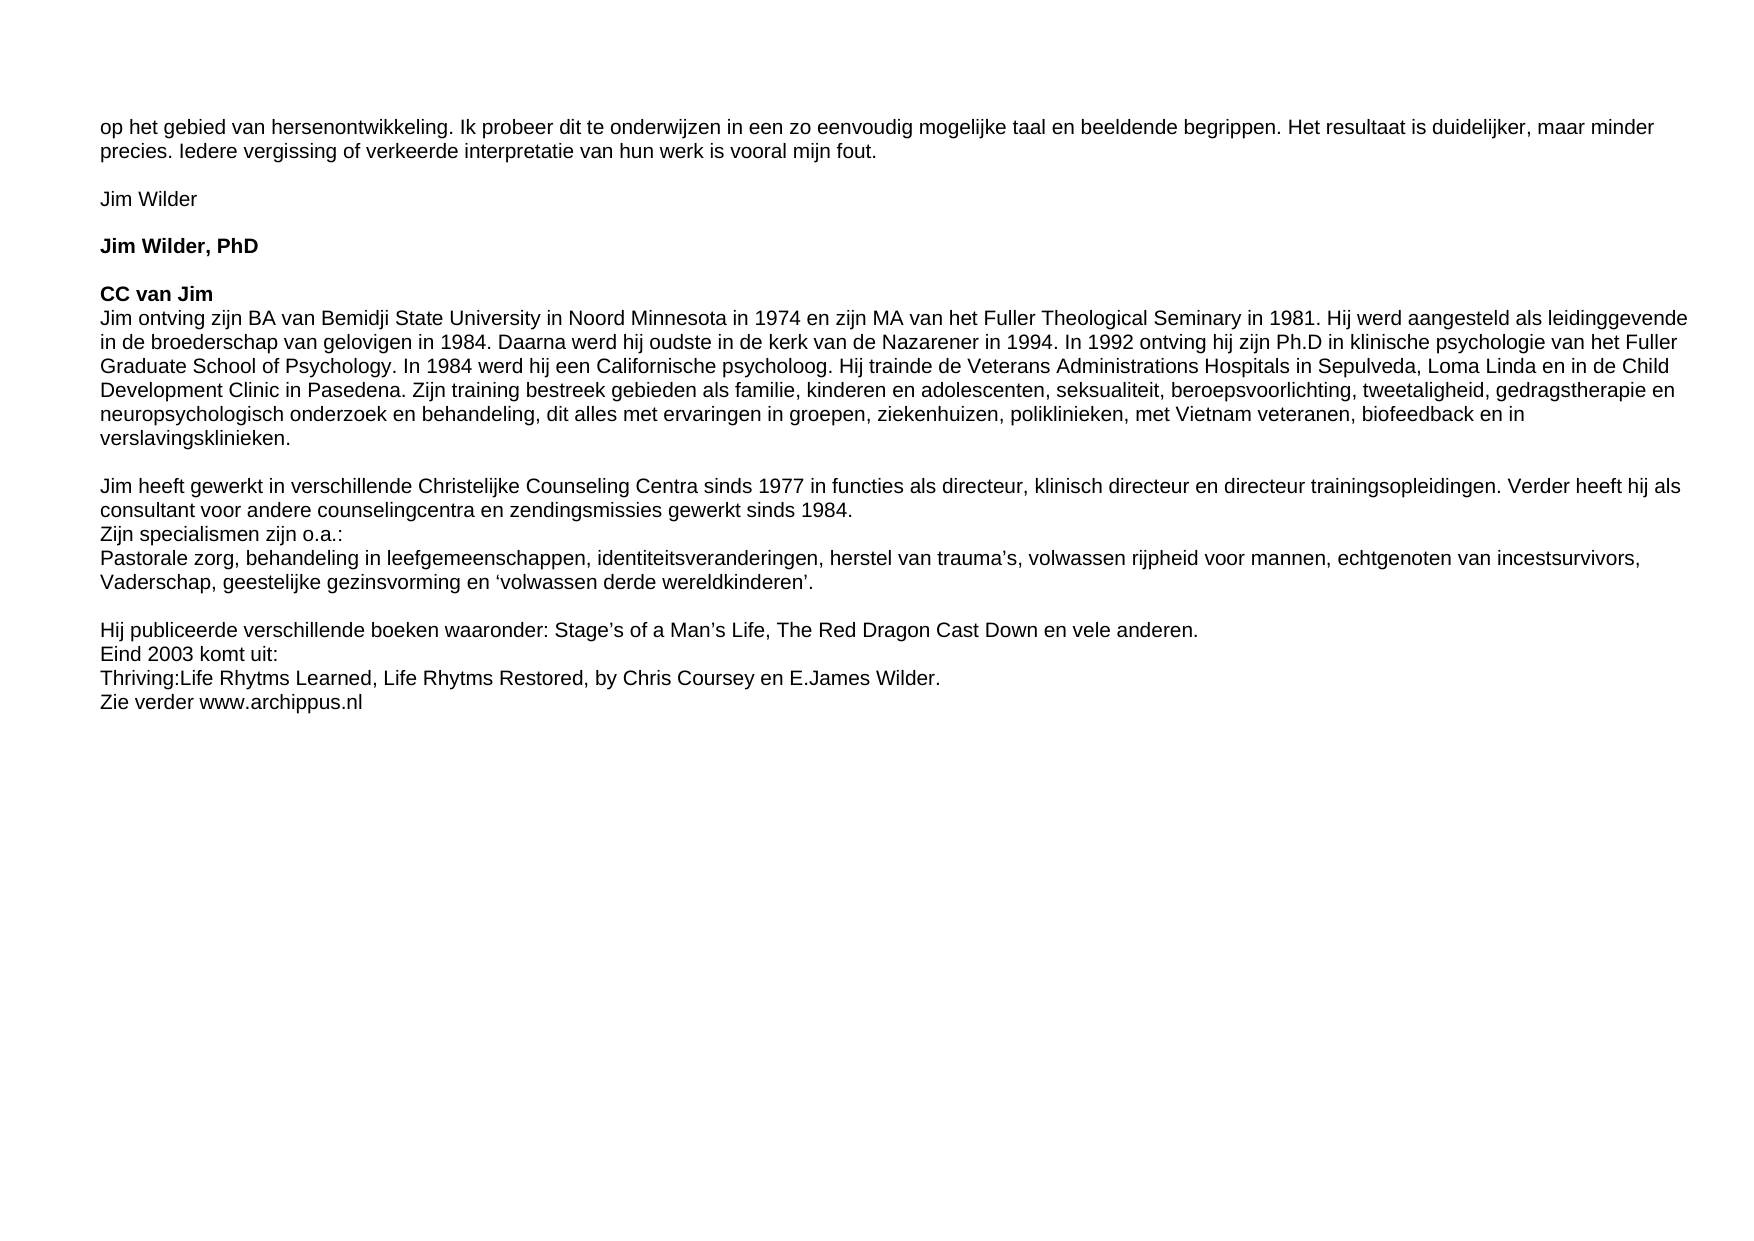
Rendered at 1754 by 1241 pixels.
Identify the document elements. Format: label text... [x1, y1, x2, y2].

text Pastorale zorg, behandeling in leefgemeenschappen, identiteitsveranderingen, herstel van trauma’s, volwassen rijpheid voor mannen, echtgenoten van incestsurvivors, Vaderschap, geestelijke gezinsvorming en ‘volwassen derde wereldkinderen’. [100, 546, 1708, 594]
text Thriving:Life Rhytms Learned, Life Rhytms Restored, by Chris Coursey en E.James Wilder. [100, 666, 1708, 689]
text Zie verder www.archippus.nl [100, 689, 1708, 713]
text Jim Wilder [100, 186, 1708, 210]
text Jim Wilder, PhD [100, 234, 1708, 258]
text CC van Jim [100, 282, 1708, 306]
text Jim heeft gewerkt in verschillende Christelijke Counseling Centra sinds 1977 in functies als directeur, klinisch directeur en directeur trainingsopleidingen. Verder heeft hij als consultant voor andere counselingcentra en zendingsmissies gewerkt sinds 1984. [100, 474, 1708, 522]
text Eind 2003 komt uit: [100, 642, 1708, 666]
text Hij publiceerde verschillende boeken waaronder: Stage’s of a Man’s Life, The Red Dragon Cast Down en vele anderen. [100, 618, 1708, 642]
text Jim ontving zijn BA van Bemidji State University in Noord Minnesota in 1974 en zijn MA van het Fuller Theological Seminary in 1981. Hij werd aangesteld als leidinggevende in de broederschap van gelovigen in 1984. Daarna werd hij oudste in de kerk van de Nazarener in 1994. In 1992 ontving hij zijn Ph.D in klinische psychologie van het Fuller Graduate School of Psychology. In 1984 werd hij een Californische psycholoog. Hij trainde de Veterans Administrations Hospitals in Sepulveda, Loma Linda en in de Child Development Clinic in Pasedena. Zijn training bestreek gebieden als familie, kinderen en adolescenten, seksualiteit, beroepsvoorlichting, tweetaligheid, gedragstherapie en neuropsychologisch onderzoek en behandeling, dit alles met ervaringen in groepen, ziekenhuizen, poliklinieken, met Vietnam veteranen, biofeedback en in verslavingsklinieken. [100, 306, 1708, 450]
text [100, 114, 1708, 162]
text Zijn specialismen zijn o.a.: [100, 522, 1708, 546]
